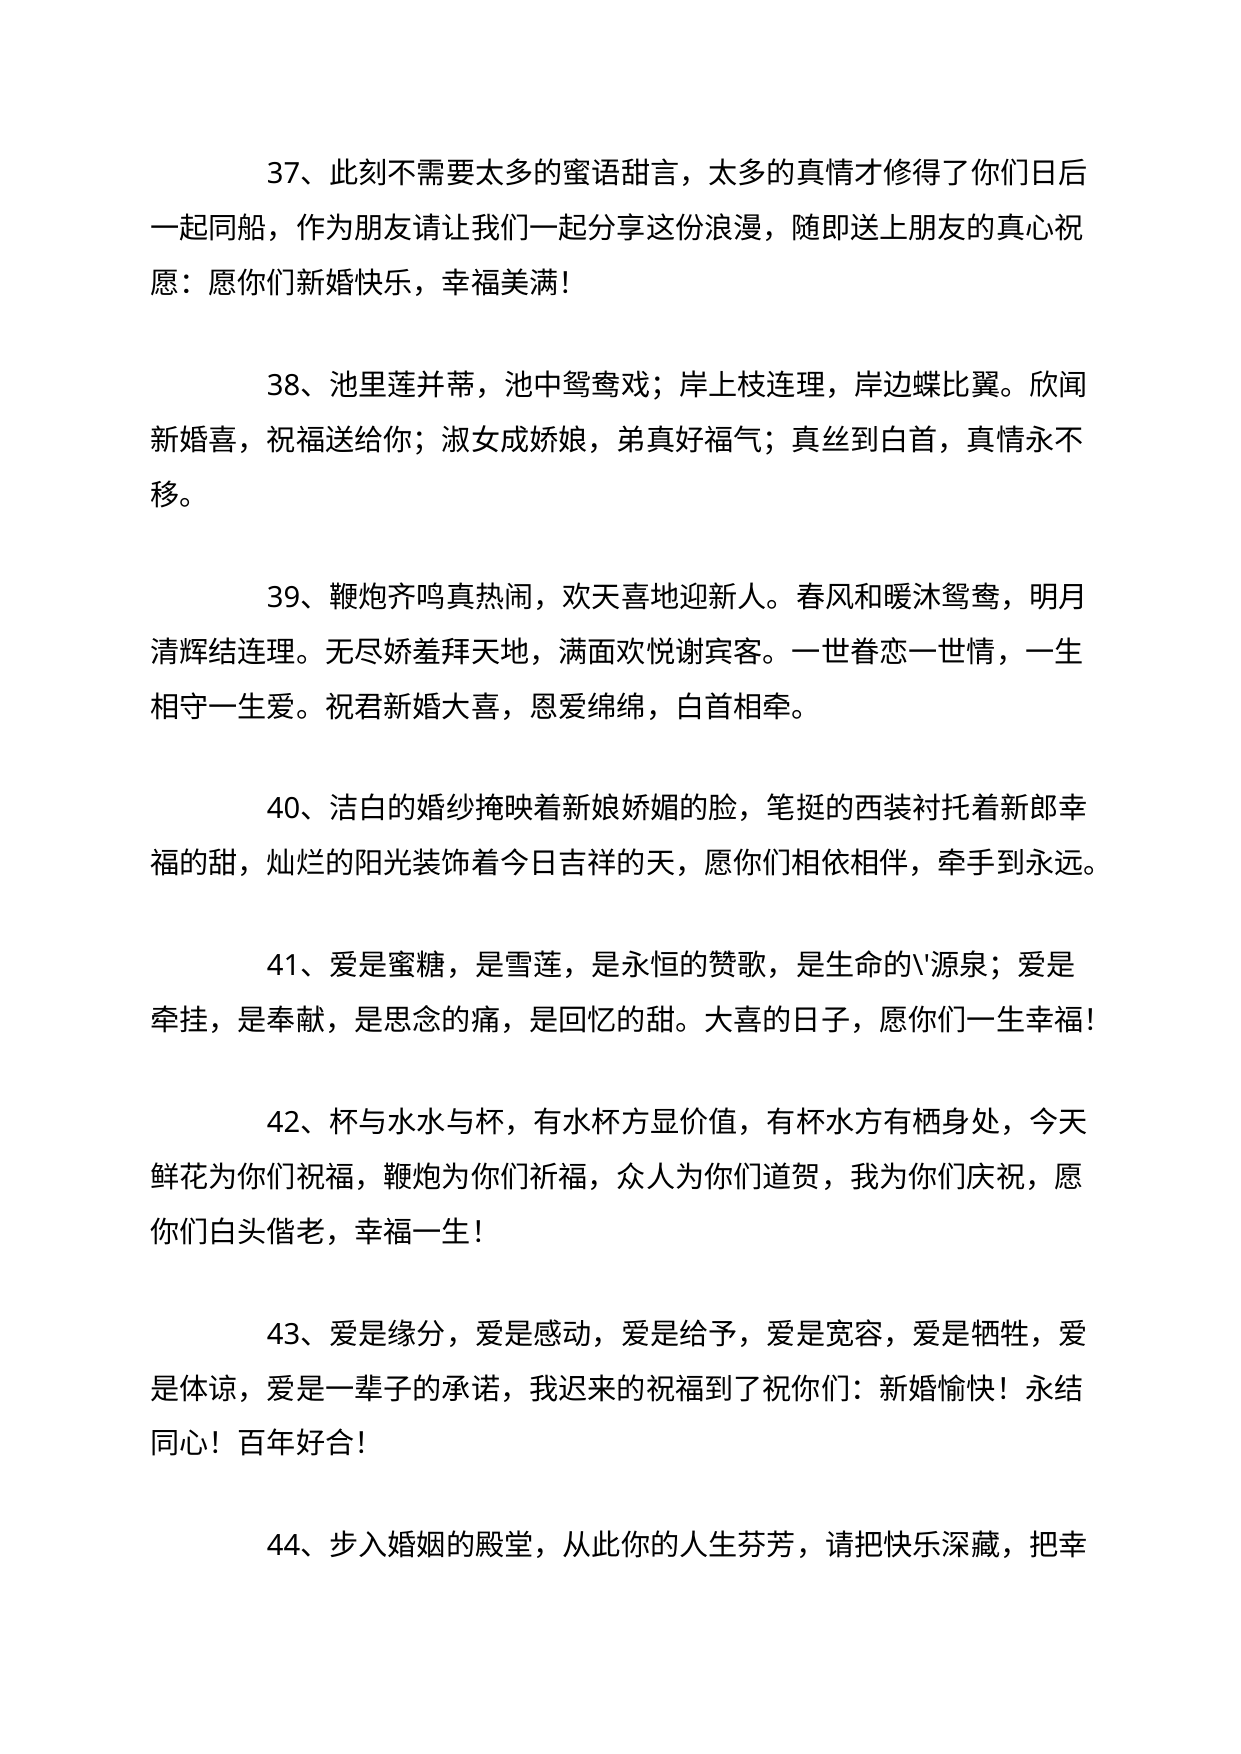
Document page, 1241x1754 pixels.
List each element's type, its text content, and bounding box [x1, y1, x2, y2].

text 37、此刻不需要太多的蜜语甜言，太多的真情才修得了你们日后一起同船，作为朋友请让我们一起分享这份浪漫，随即送上朋友的真心祝愿：愿你们新婚快乐，幸福美满！ [150, 150, 1090, 302]
text 42、杯与水水与杯，有水杯方显价值，有杯水方有栖身处，今天鲜花为你们祝福，鞭炮为你们祈福，众人为你们道贺，我为你们庆祝，愿你们白头偕老，幸福一生！ [150, 1098, 1090, 1251]
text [150, 1522, 1090, 1564]
text 39、鞭炮齐鸣真热闹，欢天喜地迎新人。春风和暖沐鸳鸯，明月清辉结连理。无尽娇羞拜天地，满面欢悦谢宾客。一世眷恋一世情，一生相守一生爱。祝君新婚大喜，恩爱绵绵，白首相牵。 [150, 573, 1090, 726]
text 40、洁白的婚纱掩映着新娘娇媚的脸，笔挺的西装衬托着新郎幸福的甜，灿烂的阳光装饰着今日吉祥的天，愿你们相依相伴，牵手到永远。 [150, 785, 1090, 882]
text 43、爱是缘分，爱是感动，爱是给予，爱是宽容，爱是牺牲，爱是体谅，爱是一辈子的承诺，我迟来的祝福到了祝你们：新婚愉快！永结同心！百年好合！ [150, 1310, 1090, 1462]
text 41、爱是蜜糖，是雪莲，是永恒的赞歌，是生命的\'源泉；爱是牵挂，是奉献，是思念的痛，是回忆的甜。大喜的日子，愿你们一生幸福！ [150, 942, 1090, 1039]
text 38、池里莲并蒂，池中鸳鸯戏；岸上枝连理，岸边蝶比翼。欣闻新婚喜，祝福送给你；淑女成娇娘，弟真好福气；真丝到白首，真情永不移。 [150, 362, 1090, 514]
